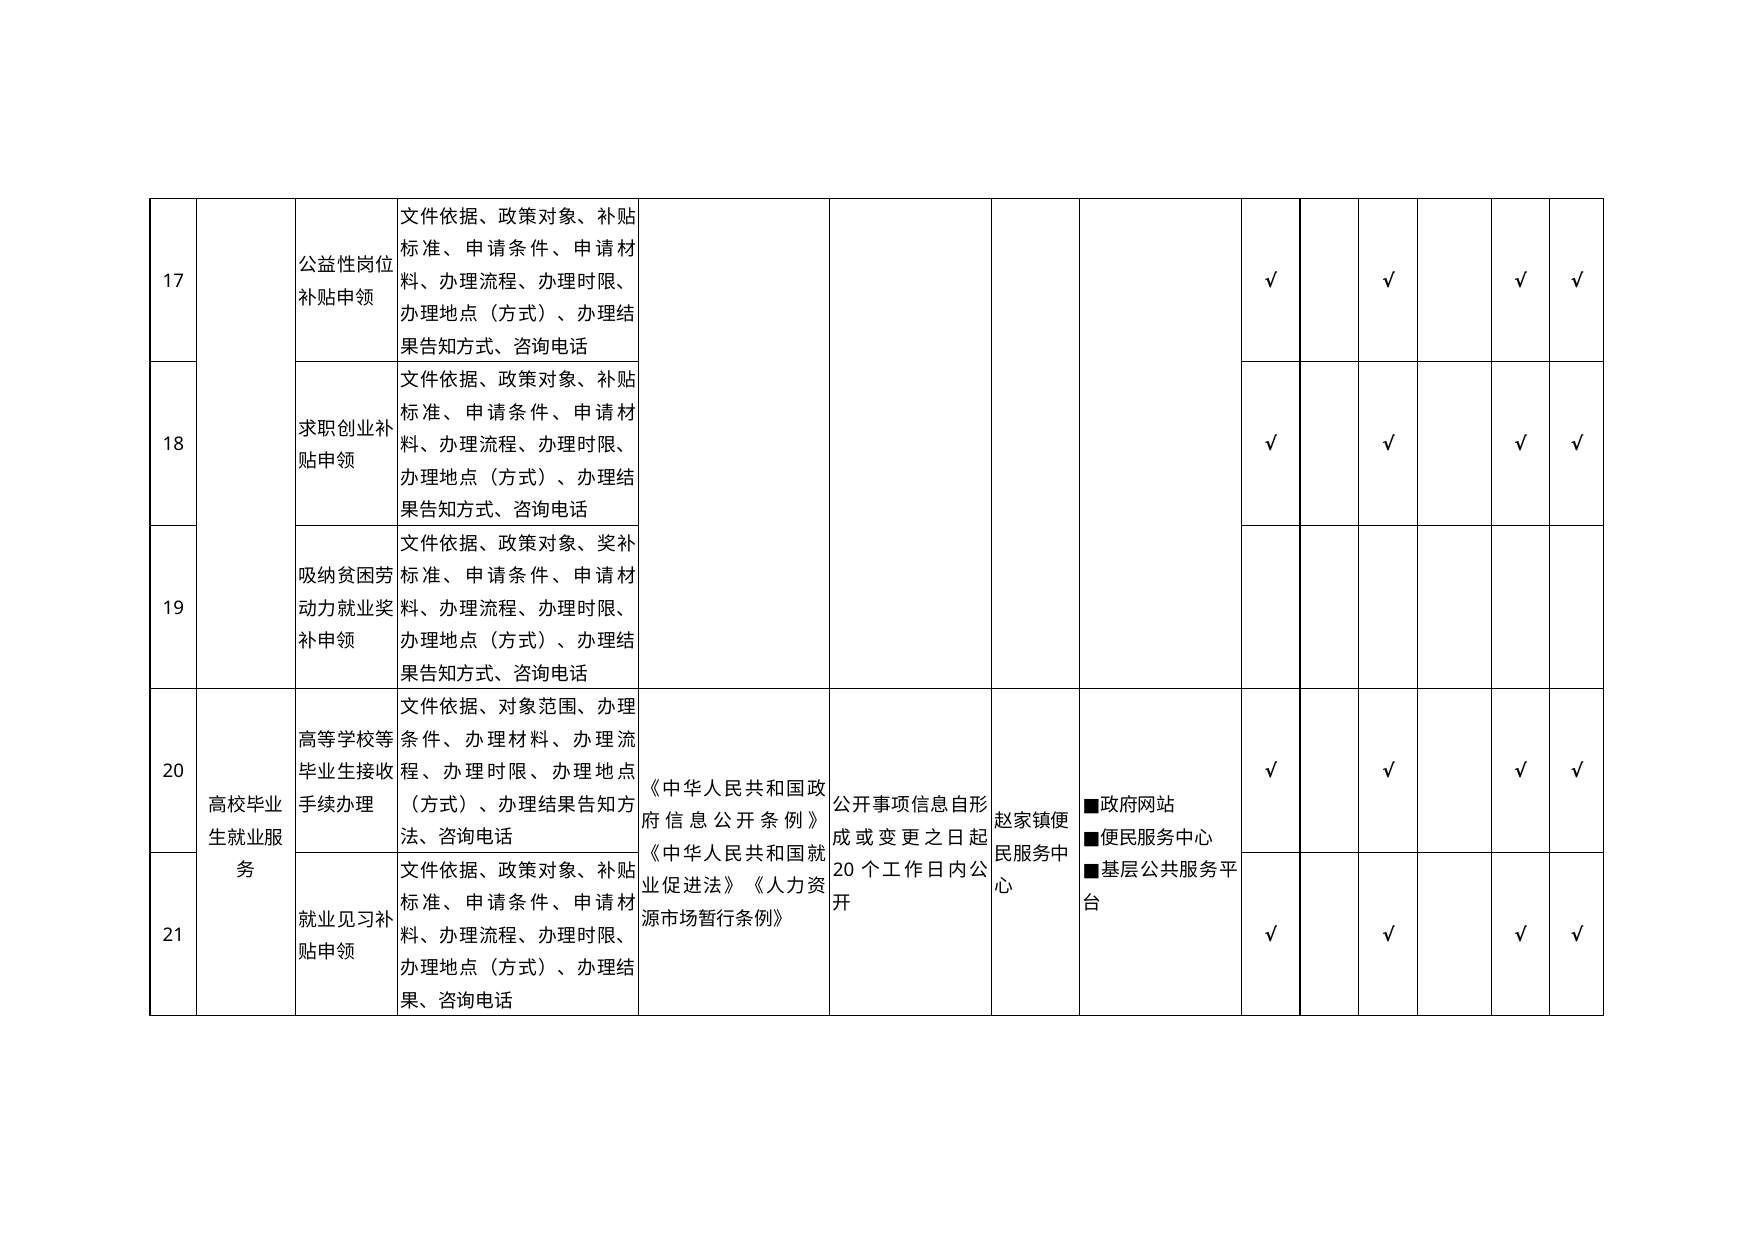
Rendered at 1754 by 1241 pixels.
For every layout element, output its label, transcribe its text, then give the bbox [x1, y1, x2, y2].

table_cell [1418, 689, 1491, 852]
table_cell 19 [151, 526, 196, 688]
table_cell √ [1242, 199, 1299, 361]
table_cell √ [1492, 853, 1549, 1015]
table_cell [1359, 526, 1417, 688]
table_cell 20 [151, 689, 196, 852]
table_cell [1418, 362, 1491, 525]
table_cell [1301, 526, 1358, 688]
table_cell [398, 853, 638, 1015]
table_cell 21 [151, 853, 196, 1015]
table_cell 文件依据、对象范围、办理条件、办理材料、办理流程、办理时限、办理地点（方式）、办理结果告知方法、咨询电话 [398, 689, 638, 852]
table_cell 《中华人民共和国政府信息公开条例》《中华人民共和国就业促进法》《人力资源市场暂行条例》 [639, 689, 829, 1015]
table_cell √ [1359, 853, 1417, 1015]
table_cell 高等学校等毕业生接收手续办理 [296, 689, 397, 852]
table_cell 公益性岗位补贴申领 [296, 199, 397, 361]
table_cell √ [1242, 362, 1299, 525]
table_cell 高校毕业生就业服务 [197, 689, 295, 1015]
table_cell [1301, 689, 1358, 852]
table_cell 求职创业补贴申领 [296, 362, 397, 525]
table_cell √ [1550, 853, 1603, 1015]
table_cell √ [1242, 853, 1299, 1015]
table_cell √ [1492, 199, 1549, 361]
table_cell √ [1359, 689, 1417, 852]
table_cell ■政府网站 ■便民服务中心 ■基层公共服务平台 [1080, 689, 1241, 1015]
table_cell [1301, 362, 1358, 525]
table_cell [1550, 526, 1603, 688]
table_cell √ [1242, 689, 1299, 852]
table_cell √ [1550, 362, 1603, 525]
table_cell [1301, 853, 1358, 1015]
table_cell √ [1492, 362, 1549, 525]
table_cell 公开事项信息自形成或变更之日起20个工作日内公开 [830, 689, 991, 1015]
table_cell 18 [151, 362, 196, 525]
table_cell [1301, 199, 1358, 361]
table_cell 吸纳贫困劳动力就业奖补申领 [296, 526, 397, 688]
table_cell 17 [151, 199, 196, 361]
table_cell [398, 362, 638, 525]
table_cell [398, 199, 638, 361]
table_cell [1418, 853, 1491, 1015]
table_cell √ [1359, 199, 1417, 361]
table_cell √ [1550, 199, 1603, 361]
table_cell [1492, 526, 1549, 688]
table_cell [1418, 526, 1491, 688]
table_cell [1242, 526, 1299, 688]
table_cell √ [1359, 362, 1417, 525]
table_cell 赵家镇便民服务中心 [992, 689, 1079, 1015]
table_cell √ [1492, 689, 1549, 852]
table_cell √ [1550, 689, 1603, 852]
table_cell 就业见习补贴申领 [296, 853, 397, 1015]
table_cell [1418, 199, 1491, 361]
table_cell 文件依据、政策对象、奖补标准、申请条件、申请材料、办理流程、办理时限、办理地点（方式）、办理结果告知方式、咨询电话 [398, 526, 638, 688]
